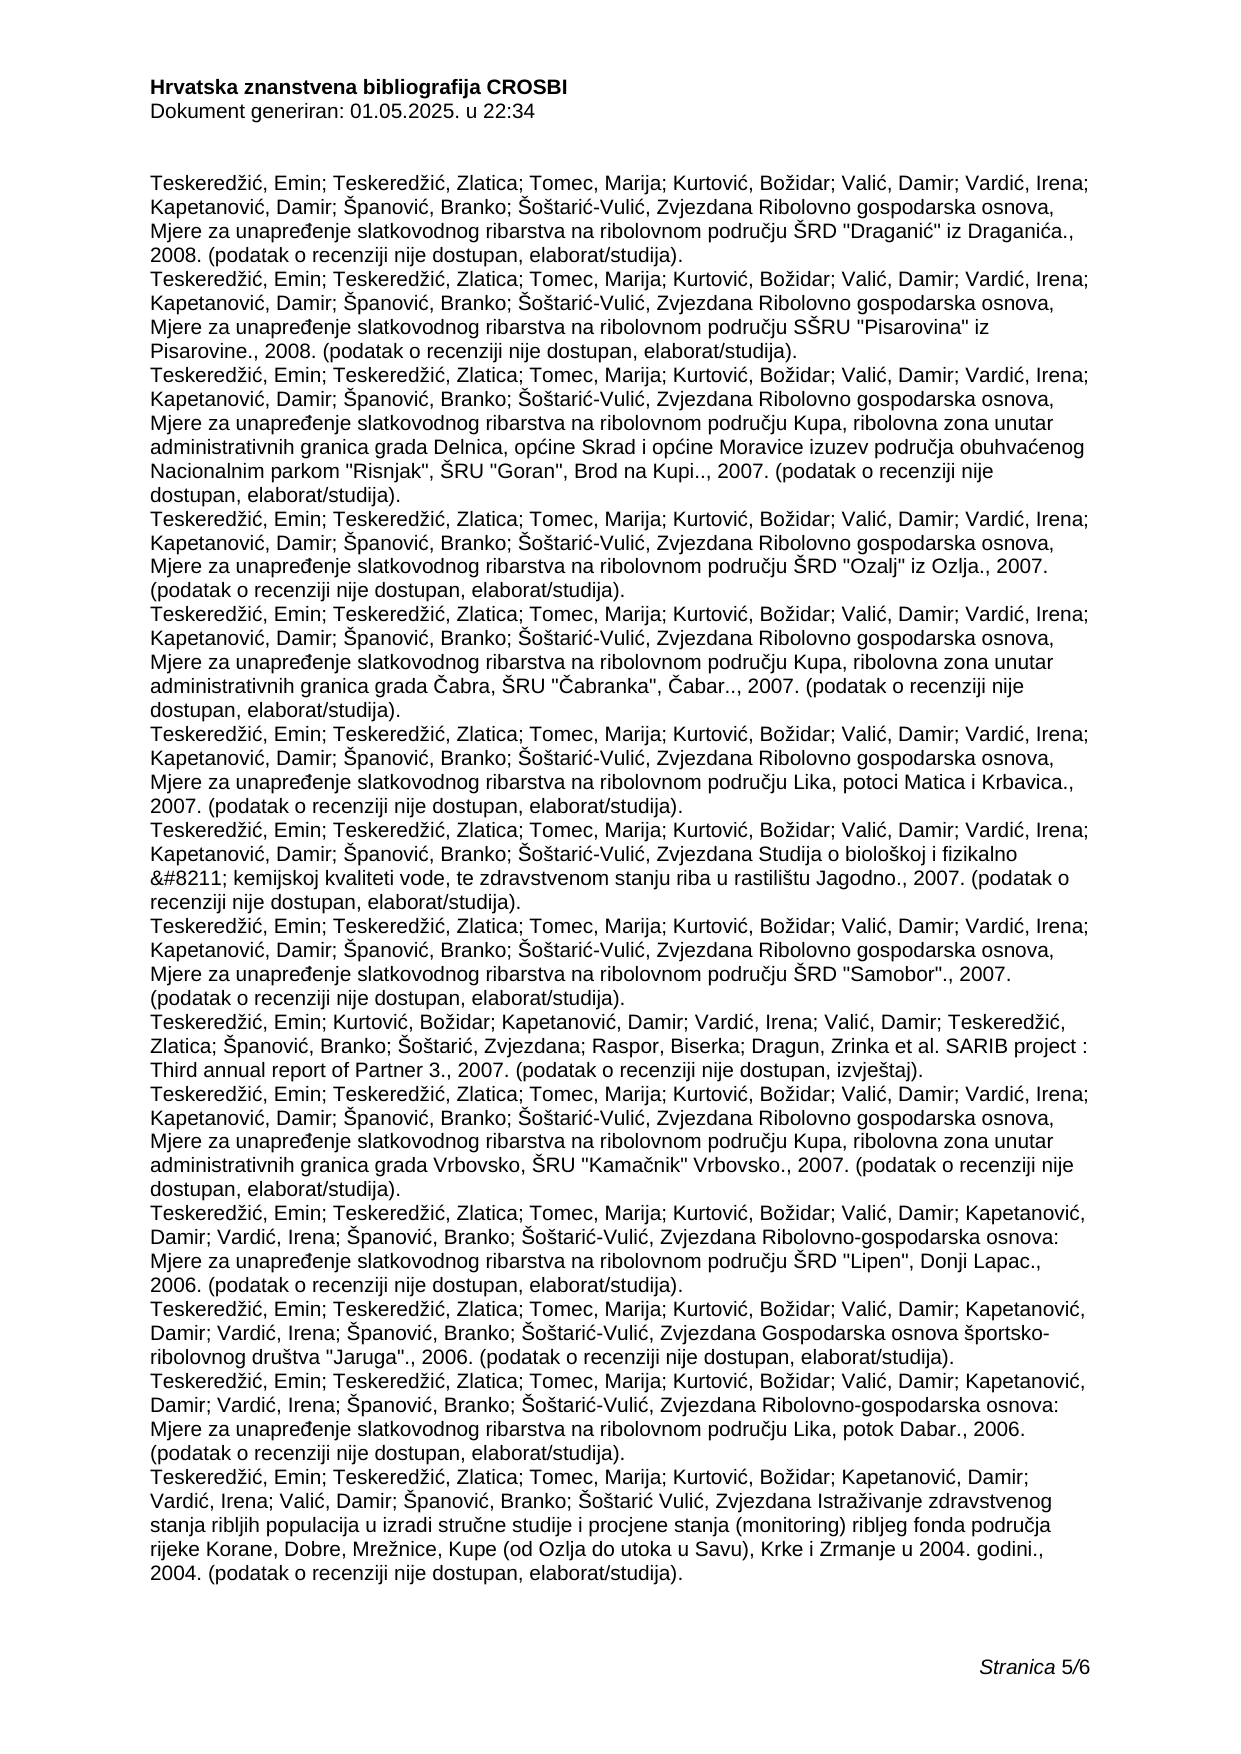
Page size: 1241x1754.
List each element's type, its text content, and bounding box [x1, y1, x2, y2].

text Teskeredžić, Emin; Teskeredžić, Zlatica; Tomec, Marija; Kurtović, Božidar; Valić, Damir; Kapetanović, Damir; Vardić, Irena; Španović, Branko; Šoštarić-Vulić, Zvjezdana [150, 1369, 1090, 1465]
text Teskeredžić, Emin; Teskeredžić, Zlatica; Tomec, Marija; Kurtović, Božidar; Valić, Damir; Kapetanović, Damir; Vardić, Irena; Španović, Branko; Šoštarić-Vulić, Zvjezdana [150, 1201, 1090, 1297]
text Teskeredžić, Emin; Teskeredžić, Zlatica; Tomec, Marija; Kurtović, Božidar; Kapetanović, Damir; Vardić, Irena; Valić, Damir; Španović, Branko; Šoštarić Vulić, Zvjezdana [150, 1465, 1090, 1584]
text Teskeredžić, Emin; Teskeredžić, Zlatica; Tomec, Marija; Kurtović, Božidar; Valić, Damir; Kapetanović, Damir; Vardić, Irena; Španović, Branko; Šoštarić-Vulić, Zvjezdana [150, 1297, 1090, 1369]
text Teskeredžić, Emin; Kurtović, Božidar; Kapetanović, Damir; Vardić, Irena; Valić, Damir; Teskeredžić, Zlatica; Španović, Branko; Šoštarić, Zvjezdana; Raspor, Biserka; Dragun, Zrinka et al. [150, 1009, 1090, 1081]
